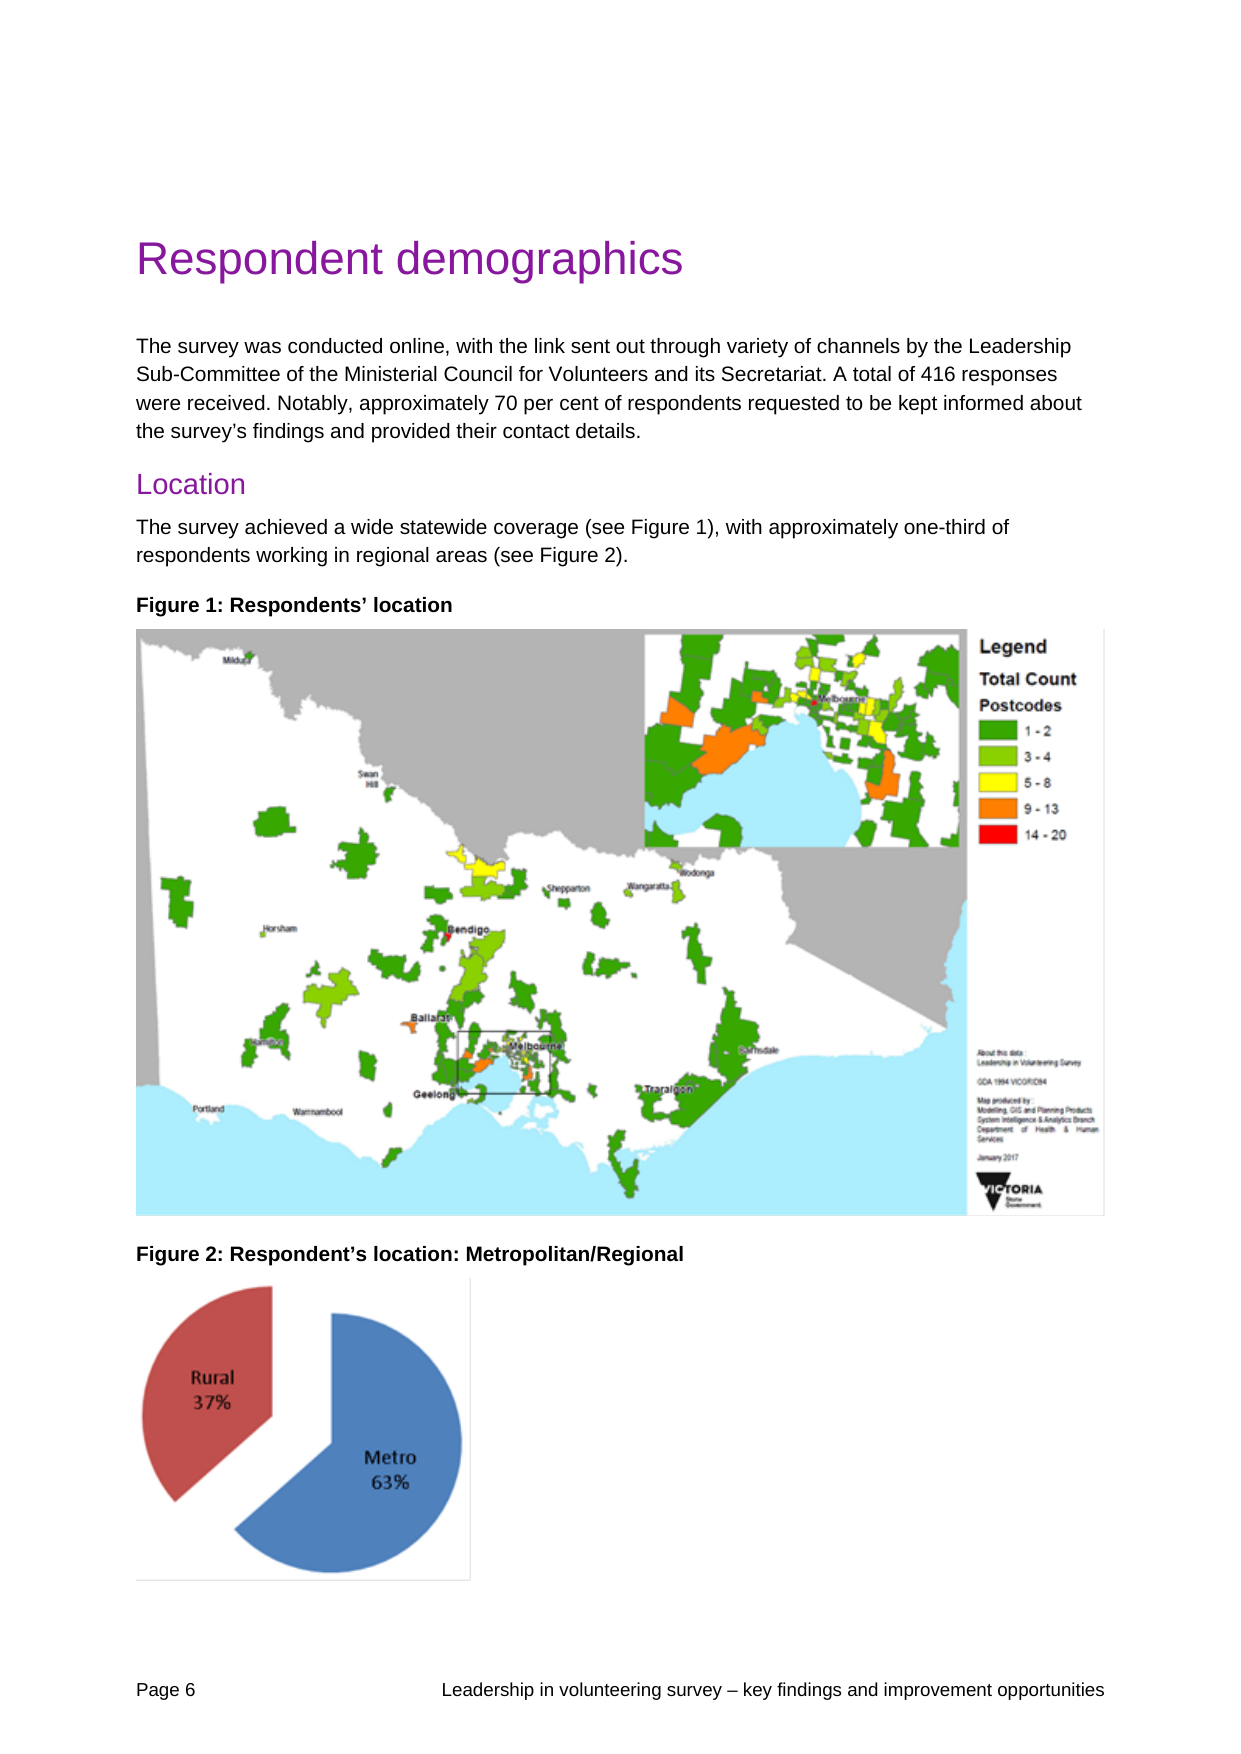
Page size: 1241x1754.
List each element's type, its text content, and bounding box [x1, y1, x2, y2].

text Figure 1: Respondents’ location [136, 592, 1104, 617]
text Figure 2: Respondent’s location: Metropolitan/Regional [136, 1241, 1104, 1266]
subtitle Respondent demographics [136, 231, 1104, 284]
picture [135, 1278, 472, 1582]
subtitle Location [136, 467, 1104, 501]
text The survey achieved a wide statewide coverage (see Figure 1), with approximately one-third of respondents working in regional areas (see Figure 2). [136, 510, 1104, 567]
text The survey was conducted online, with the link sent out through variety of channels by the Leadership Sub-Committee of the Ministerial Council for Volunteers and its Secretariat. A total of 416 responses were received. Notably, approximately 70 per cent of respondents requested to be kept informed about the survey’s findings and provided their contact details. [136, 330, 1104, 442]
